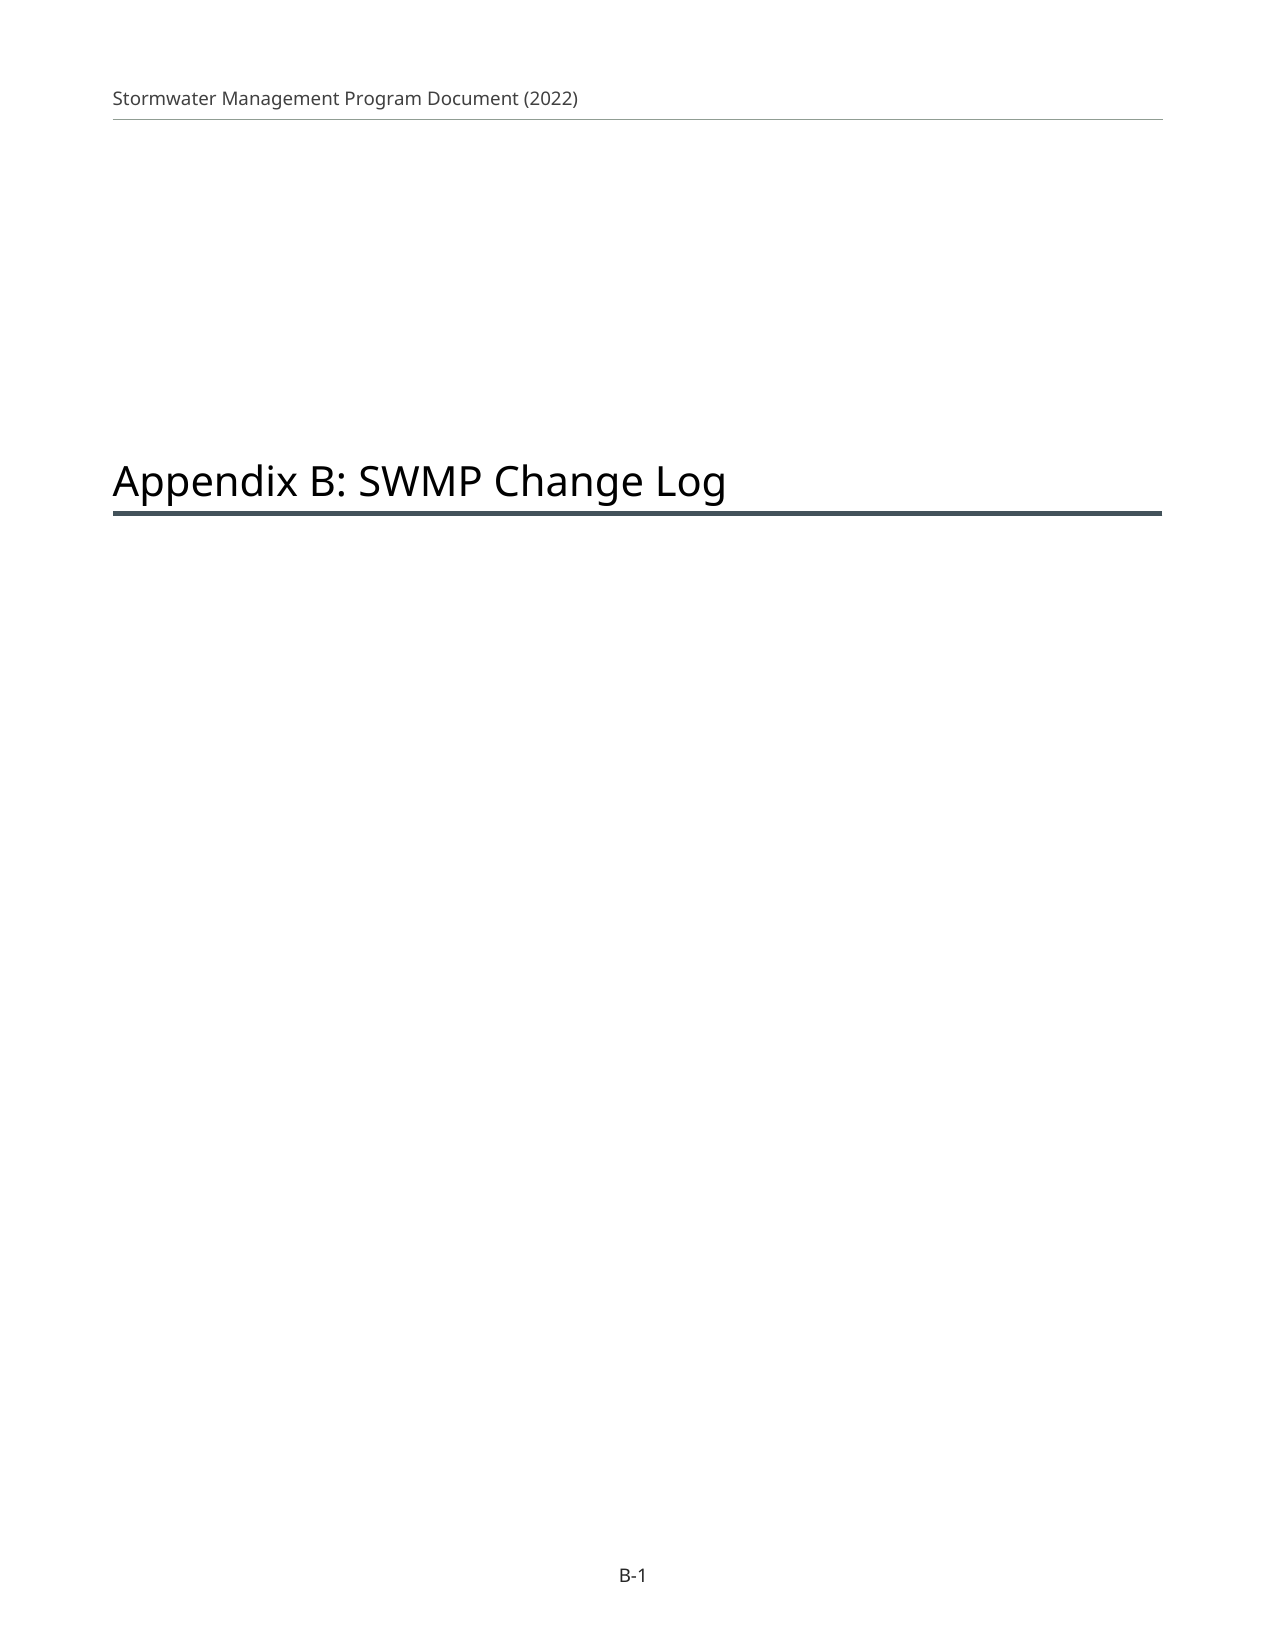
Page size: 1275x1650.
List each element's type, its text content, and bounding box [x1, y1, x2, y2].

subtitle SWMP Change Log [112, 452, 1162, 516]
